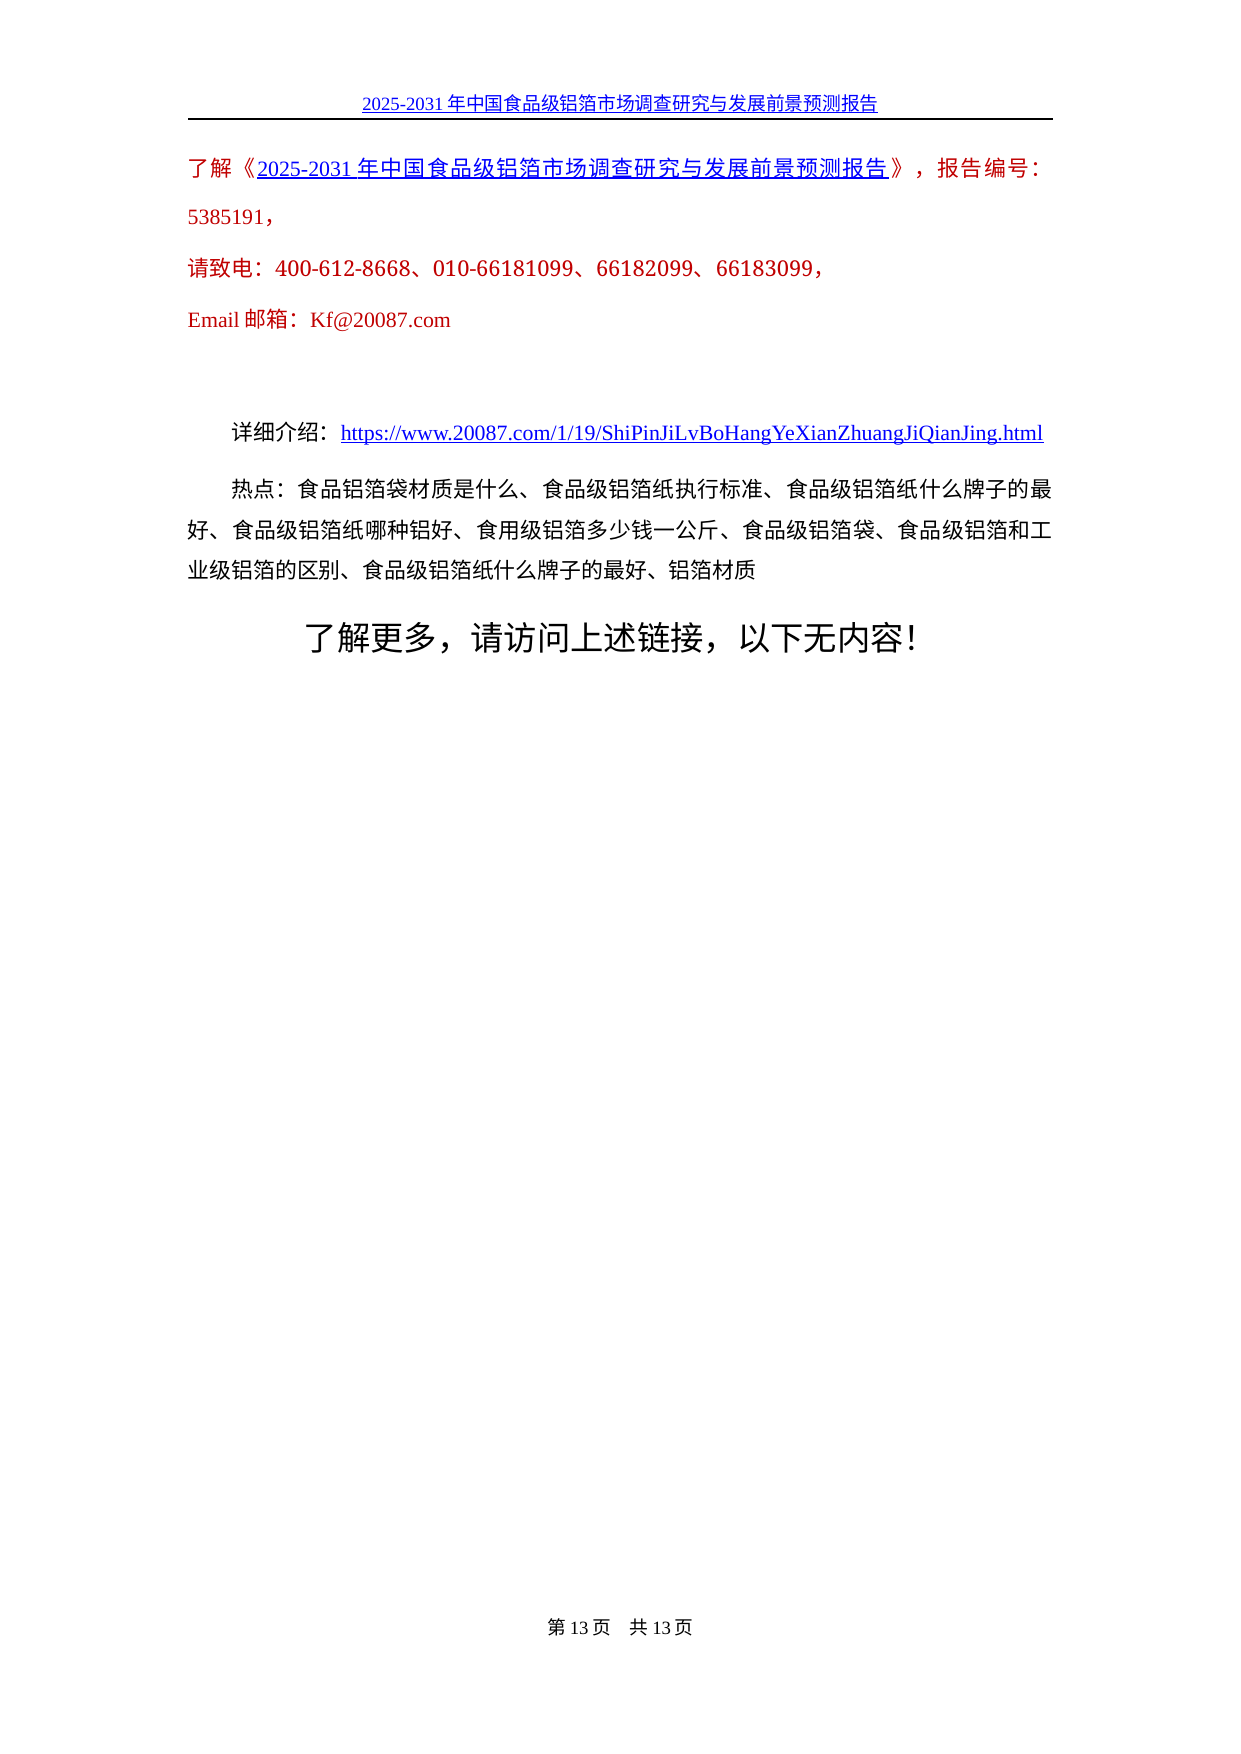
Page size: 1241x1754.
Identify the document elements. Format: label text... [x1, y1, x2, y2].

text 详细介绍：https://www.20087.com/1/19/ShiPinJiLvBoHangYeXianZhuangJiQianJing.html [187, 415, 1053, 447]
text 了解《2025-2031年中国食品级铝箔市场调查研究与发展前景预测报告》，报告编号：5385191， [187, 150, 1053, 231]
text 请致电：400-612-8668、010-66181099、66182099、66183099， [187, 251, 1053, 283]
text Email邮箱：Kf@20087.com [187, 302, 1053, 334]
text 热点：食品铝箔袋材质是什么、食品级铝箔纸执行标准、食品级铝箔纸什么牌子的最好、食品级铝箔纸哪种铝好、食用级铝箔多少钱一公斤、食品级铝箔袋、食品级铝箔和工业级铝箔的区别、食品级铝箔纸什么牌子的最好、铝箔材质 [187, 472, 1053, 585]
title 了解更多，请访问上述链接，以下无内容！ [187, 603, 1053, 668]
